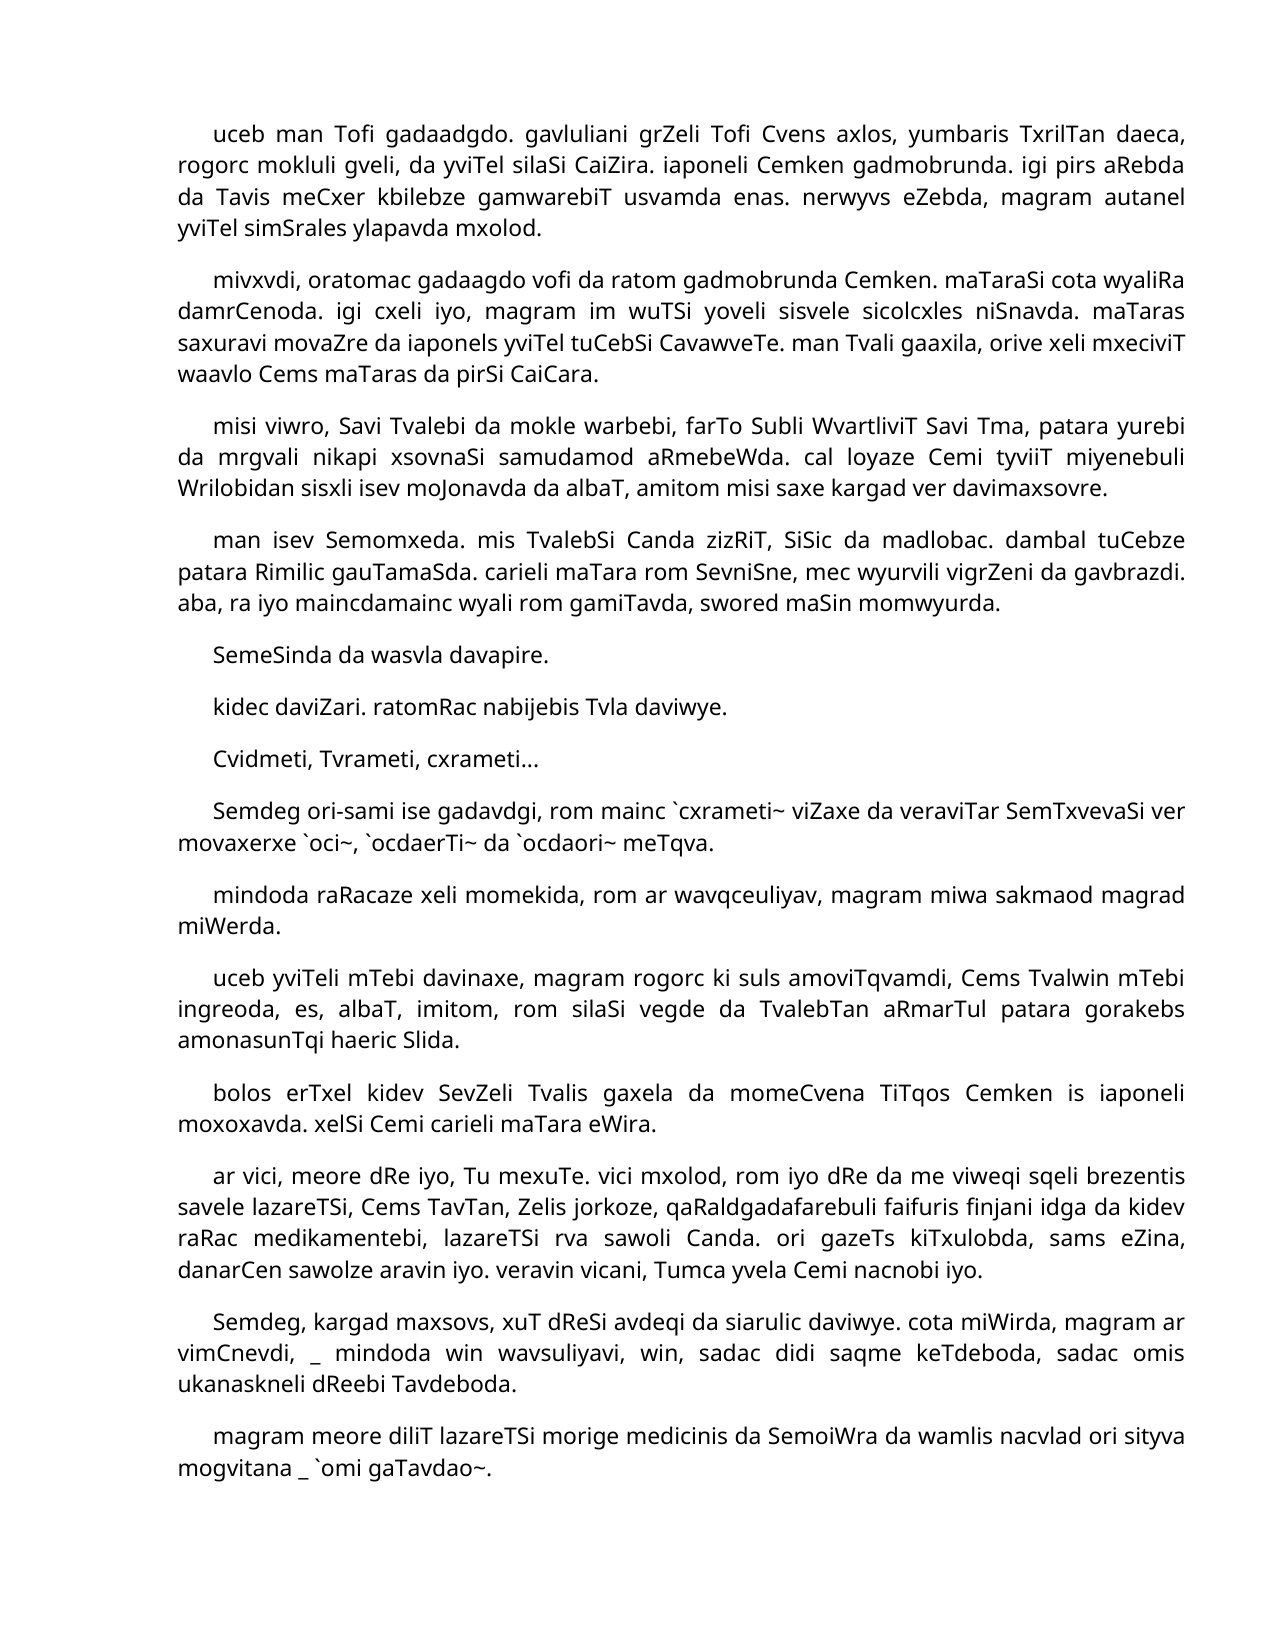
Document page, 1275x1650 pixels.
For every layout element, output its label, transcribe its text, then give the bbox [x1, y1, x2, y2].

text mivxvdi, oratomac gadaagdo vofi da ratom gadmobrunda Cemken. maTaraSi cota wyaliRa damrCenoda. igi cxeli iyo, magram im wuTSi yoveli sisvele sicolcxles niSnavda. maTaras saxuravi movaZre da iaponels yviTel tuCebSi CavawveTe. man Tvali gaaxila, orive xeli mxeciviT waavlo Cems maTaras da pirSi CaiCara. [177, 264, 1186, 389]
text misi viwro, Savi Tvalebi da mokle warbebi, farTo Subli WvartliviT Savi Tma, patara yurebi da mrgvali nikapi xsovnaSi samudamod aRmebeWda. cal loyaze Cemi tyviiT miyenebuli Wrilobidan sisxli isev moJonavda da albaT, amitom misi saxe kargad ver davimaxsovre. [177, 410, 1186, 503]
text Cvidmeti, Tvrameti, cxrameti... [177, 743, 1186, 774]
text Semdeg, kargad maxsovs, xuT dReSi avdeqi da siarulic daviwye. cota miWirda, magram ar vimCnevdi, _ mindoda win wavsuliyavi, win, sadac didi saqme keTdeboda, sadac omis ukanaskneli dReebi Tavdeboda. [177, 1306, 1186, 1399]
text uceb yviTeli mTebi davinaxe, magram rogorc ki suls amoviTqvamdi, Cems Tvalwin mTebi ingreoda, es, albaT, imitom, rom silaSi vegde da TvalebTan aRmarTul patara gorakebs amonasunTqi haeric Slida. [177, 962, 1186, 1056]
text bolos erTxel kidev SevZeli Tvalis gaxela da momeCvena TiTqos Cemken is iaponeli moxoxavda. xelSi Cemi carieli maTara eWira. [177, 1076, 1186, 1139]
text uceb man Tofi gadaadgdo. gavluliani grZeli Tofi Cvens axlos, yumbaris TxrilTan daeca, rogorc mokluli gveli, da yviTel silaSi CaiZira. iaponeli Cemken gadmobrunda. igi pirs aRebda da Tavis meCxer kbilebze gamwarebiT usvamda enas. nerwyvs eZebda, magram autanel yviTel simSrales ylapavda mxolod. [177, 118, 1186, 243]
text man isev Semomxeda. mis TvalebSi Canda zizRiT, SiSic da madlobac. dambal tuCebze patara Rimilic gauTamaSda. carieli maTara rom SevniSne, mec wyurvili vigrZeni da gavbrazdi. aba, ra iyo maincdamainc wyali rom gamiTavda, swored maSin momwyurda. [177, 524, 1186, 618]
text ar vici, meore dRe iyo, Tu mexuTe. vici mxolod, rom iyo dRe da me viweqi sqeli brezentis savele lazareTSi, Cems TavTan, Zelis jorkoze, qaRaldgadafarebuli faifuris finjani idga da kidev raRac medikamentebi, lazareTSi rva sawoli Canda. ori gazeTs kiTxulobda, sams eZina, danarCen sawolze aravin iyo. veravin vicani, Tumca yvela Cemi nacnobi iyo. [177, 1160, 1186, 1285]
text magram meore diliT lazareTSi morige medicinis da SemoiWra da wamlis nacvlad ori sityva mogvitana _ `omi gaTavdao~. [177, 1420, 1186, 1483]
text Semdeg ori-sami ise gadavdgi, rom mainc `cxrameti~ viZaxe da veraviTar SemTxvevaSi ver movaxerxe `oci~, `ocdaerTi~ da `ocdaori~ meTqva. [177, 795, 1186, 858]
text mindoda raRacaze xeli momekida, rom ar wavqceuliyav, magram miwa sakmaod magrad miWerda. [177, 878, 1186, 941]
text SemeSinda da wasvla davapire. [177, 639, 1186, 670]
text kidec daviZari. ratomRac nabijebis Tvla daviwye. [177, 691, 1186, 722]
